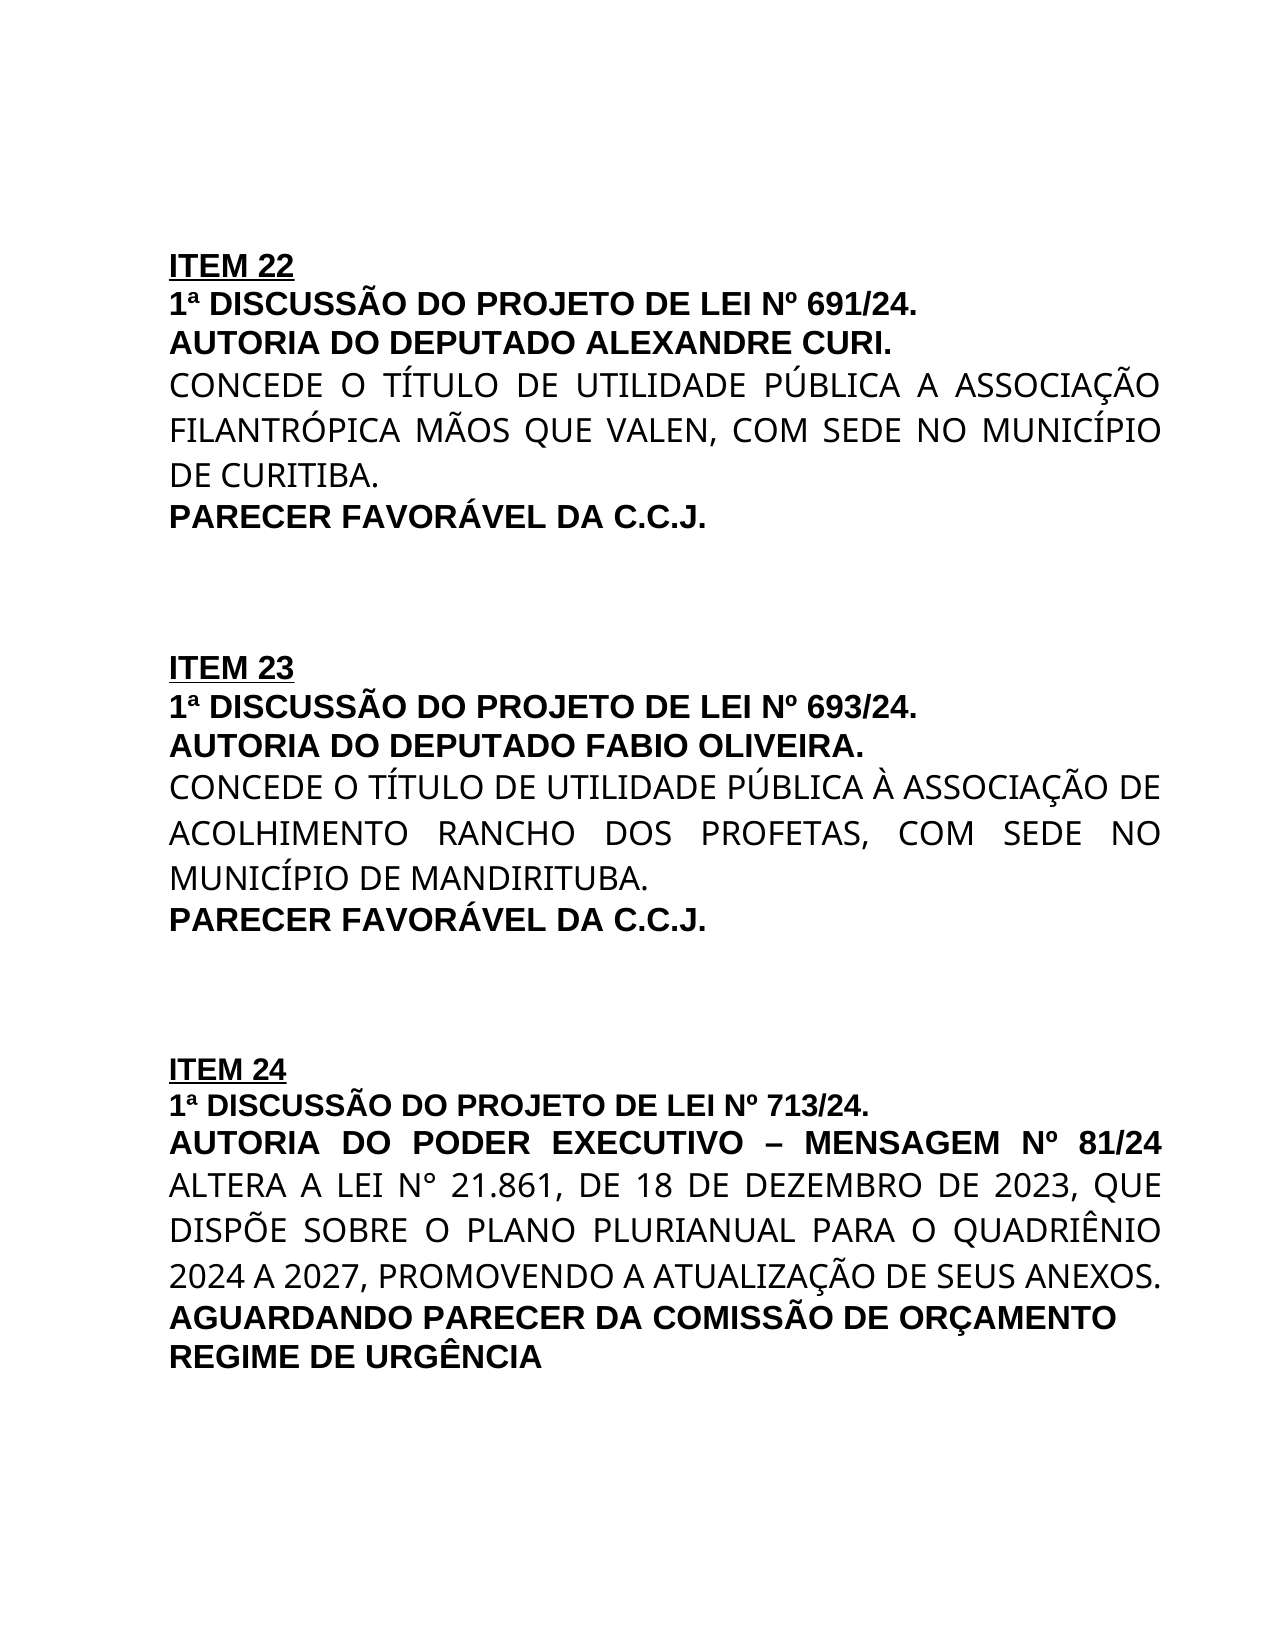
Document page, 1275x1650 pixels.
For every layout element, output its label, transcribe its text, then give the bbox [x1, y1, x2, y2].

text 1ª DISCUSSÃO DO PROJETO DE LEI Nº 691/24. AUTORIA DO DEPUTADO ALEXANDRE CURI. [169, 284, 984, 361]
text CONCEDE O TÍTULO DE UTILIDADE PÚBLICA À ASSOCIAÇÃO DE ACOLHIMENTO RANCHO DOS PROFETAS, COM SEDE NO MUNICÍPIO DE MANDIRITUBA. [169, 764, 1162, 900]
text ITEM 22 [169, 246, 1200, 284]
text 1ª DISCUSSÃO DO PROJETO DE LEI Nº 713/24. [169, 1087, 1200, 1123]
text PARECER FAVORÁVEL DA C.C.J. [169, 900, 1200, 939]
text PARECER FAVORÁVEL DA C.C.J. [169, 498, 1200, 536]
text ITEM 23 [169, 649, 1200, 687]
text 1ª DISCUSSÃO DO PROJETO DE LEI Nº 693/24. AUTORIA DO DEPUTADO FABIO OLIVEIRA. [169, 687, 984, 764]
text ITEM 24 [169, 1052, 1200, 1087]
text AUTORIA DO PODER EXECUTIVO – MENSAGEM Nº 81/24 ALTERA A LEI N° 21.861, DE 18 DE DEZEMBRO DE 2023, QUE DISPÕE SOBRE O PLANO PLURIANUAL PARA O QUADRIÊNIO 2024 A 2027, PROMOVENDO A ATUALIZAÇÃO DE SEUS ANEXOS. [169, 1123, 1163, 1298]
text CONCEDE O TÍTULO DE UTILIDADE PÚBLICA A ASSOCIAÇÃO FILANTRÓPICA MÃOS QUE VALEN, COM SEDE NO MUNICÍPIO DE CURITIBA. [169, 361, 1162, 498]
text AGUARDANDO PARECER DA COMISSÃO DE ORÇAMENTO REGIME DE URGÊNCIA [169, 1298, 1200, 1375]
